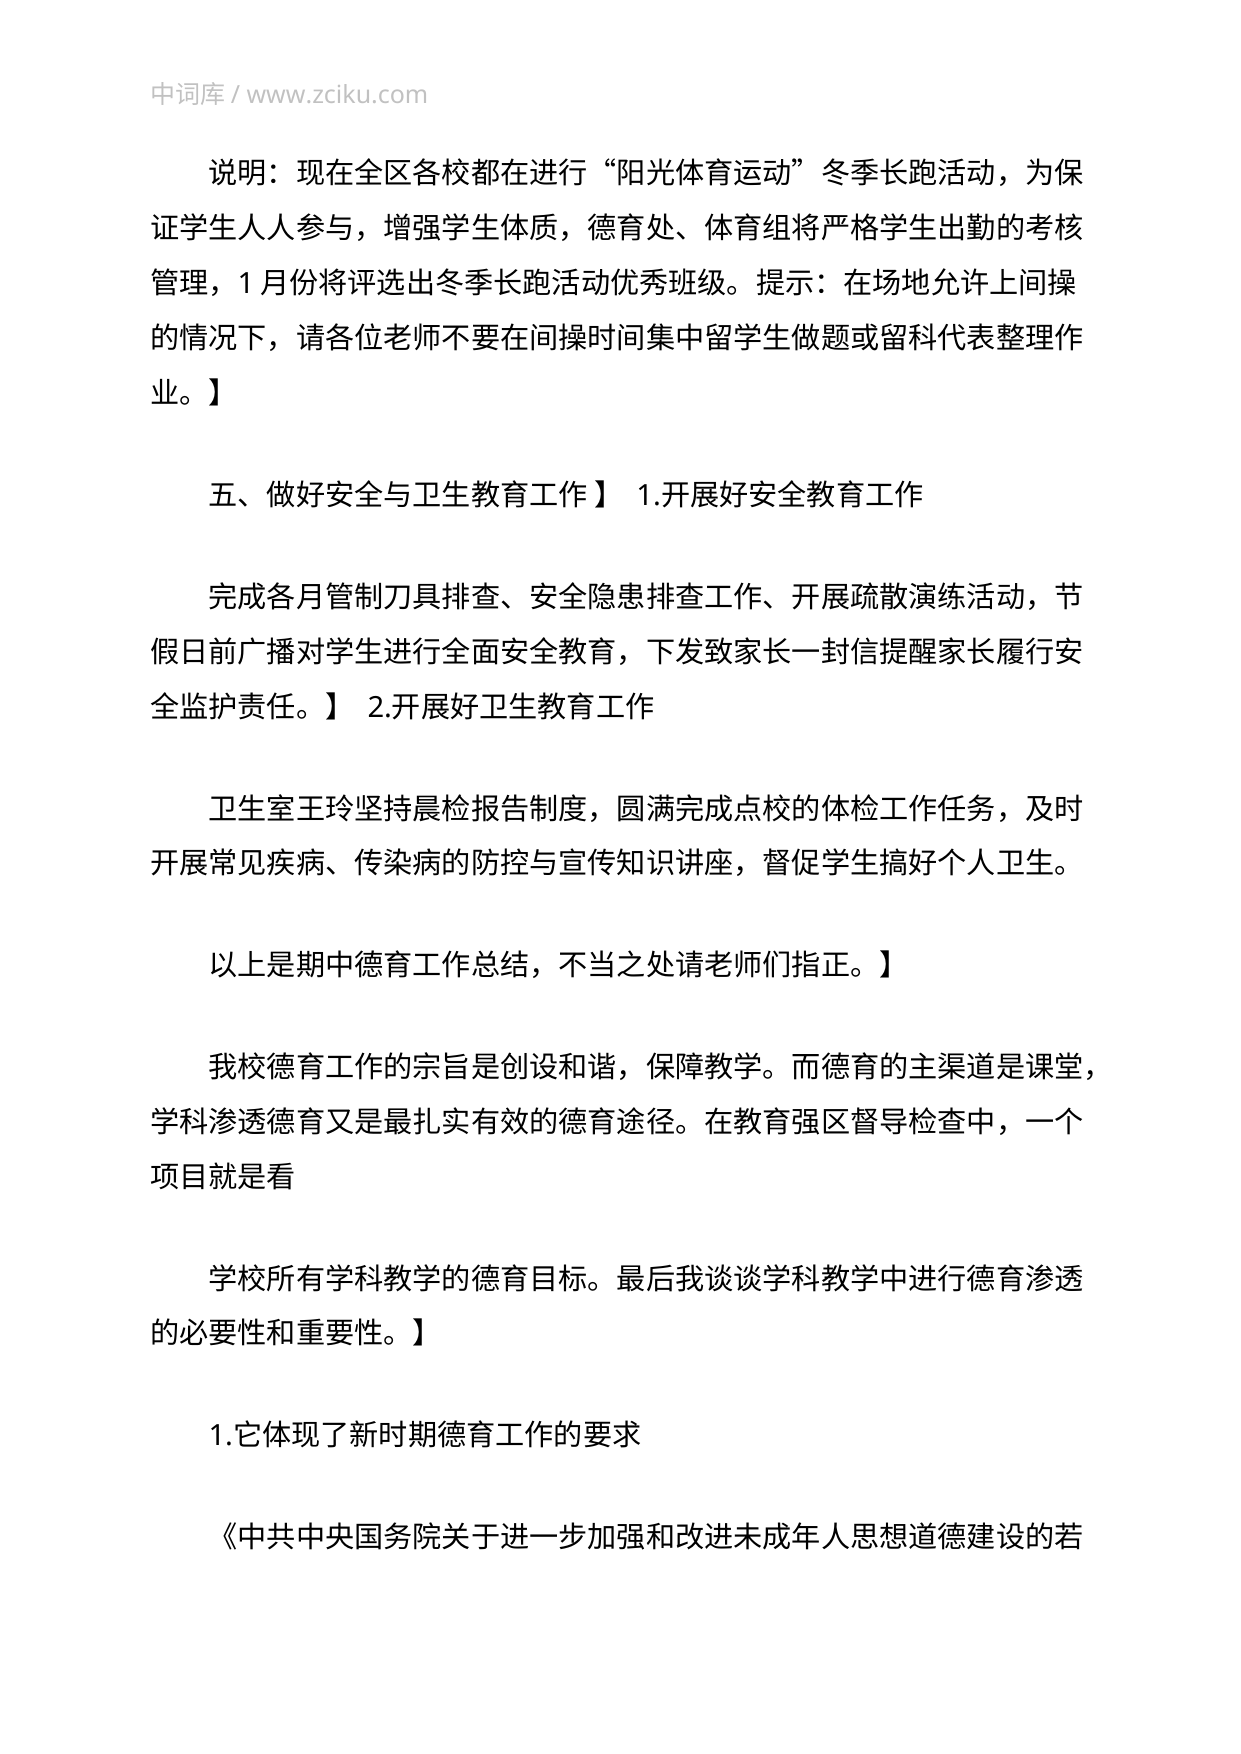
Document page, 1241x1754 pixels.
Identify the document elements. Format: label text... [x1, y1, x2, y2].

text 以上是期中德育工作总结，不当之处请老师们指正。】 [150, 942, 1090, 984]
text 卫生室王玲坚持晨检报告制度，圆满完成点校的体检工作任务，及时开展常见疾病、传染病的防控与宣传知识讲座，督促学生搞好个人卫生。 [150, 785, 1090, 882]
text 1.它体现了新时期德育工作的要求 [150, 1412, 1090, 1454]
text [150, 1514, 1090, 1556]
text 五、做好安全与卫生教育工作 】 1.开展好安全教育工作 [150, 471, 1090, 514]
text 说明：现在全区各校都在进行“阳光体育运动”冬季长跑活动，为保证学生人人参与，增强学生体质，德育处、体育组将严格学生出勤的考核管理，1月份将评选出冬季长跑活动优秀班级。提示：在场地允许上间操的情况下，请各位老师不要在间操时间集中留学生做题或留科代表整理作业。】 [150, 150, 1090, 412]
text 完成各月管制刀具排查、安全隐患排查工作、开展疏散演练活动，节假日前广播对学生进行全面安全教育，下发致家长一封信提醒家长履行安全监护责任。】 2.开展好卫生教育工作 [150, 573, 1090, 726]
text 我校德育工作的宗旨是创设和谐，保障教学。而德育的主渠道是课堂，学科渗透德育又是最扎实有效的德育途径。在教育强区督导检查中，一个项目就是看 [150, 1044, 1090, 1196]
text 学校所有学科教学的德育目标。最后我谈谈学科教学中进行德育渗透的必要性和重要性。】 [150, 1255, 1090, 1352]
